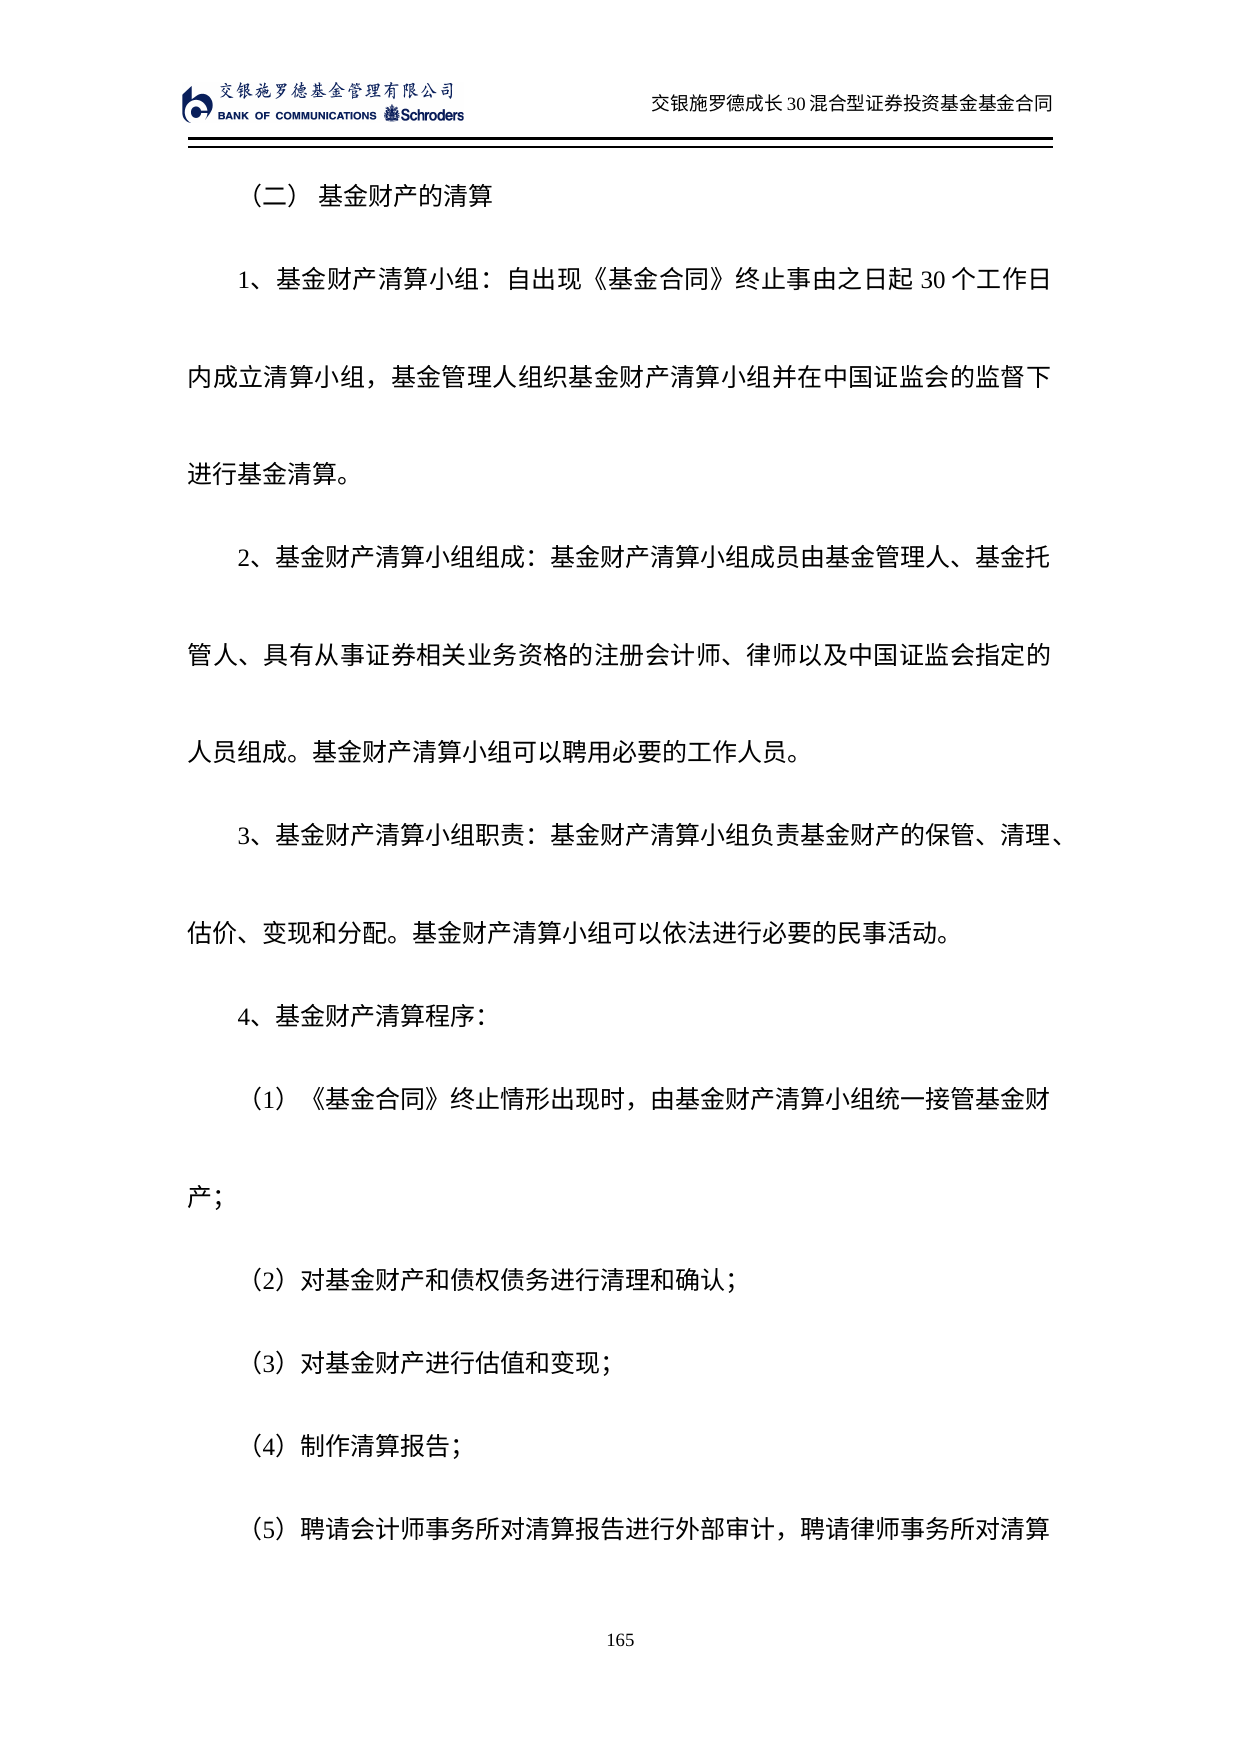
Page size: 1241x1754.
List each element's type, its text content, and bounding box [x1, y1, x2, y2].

text 3、基金财产清算小组职责：基金财产清算小组负责基金财产的保管、清理、估价、变现和分配。基金财产清算小组可以依法进行必要的民事活动。 [187, 801, 1053, 964]
text （1）《基金合同》终止情形出现时，由基金财产清算小组统一接管基金财产； [187, 1065, 1053, 1228]
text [187, 1495, 1053, 1560]
text 2、基金财产清算小组组成：基金财产清算小组成员由基金管理人、基金托管人、具有从事证券相关业务资格的注册会计师、律师以及中国证监会指定的人员组成。基金财产清算小组可以聘用必要的工作人员。 [187, 523, 1053, 783]
text （3）对基金财产进行估值和变现； [187, 1329, 1053, 1394]
text （2）对基金财产和债权债务进行清理和确认； [187, 1246, 1053, 1311]
text 4、基金财产清算程序： [187, 982, 1053, 1047]
picture [182, 82, 464, 123]
text 1、基金财产清算小组：自出现《基金合同》终止事由之日起30个工作日内成立清算小组，基金管理人组织基金财产清算小组并在中国证监会的监督下进行基金清算。 [187, 245, 1053, 505]
text （二） 基金财产的清算 [187, 162, 1053, 227]
text （4）制作清算报告； [187, 1412, 1053, 1477]
